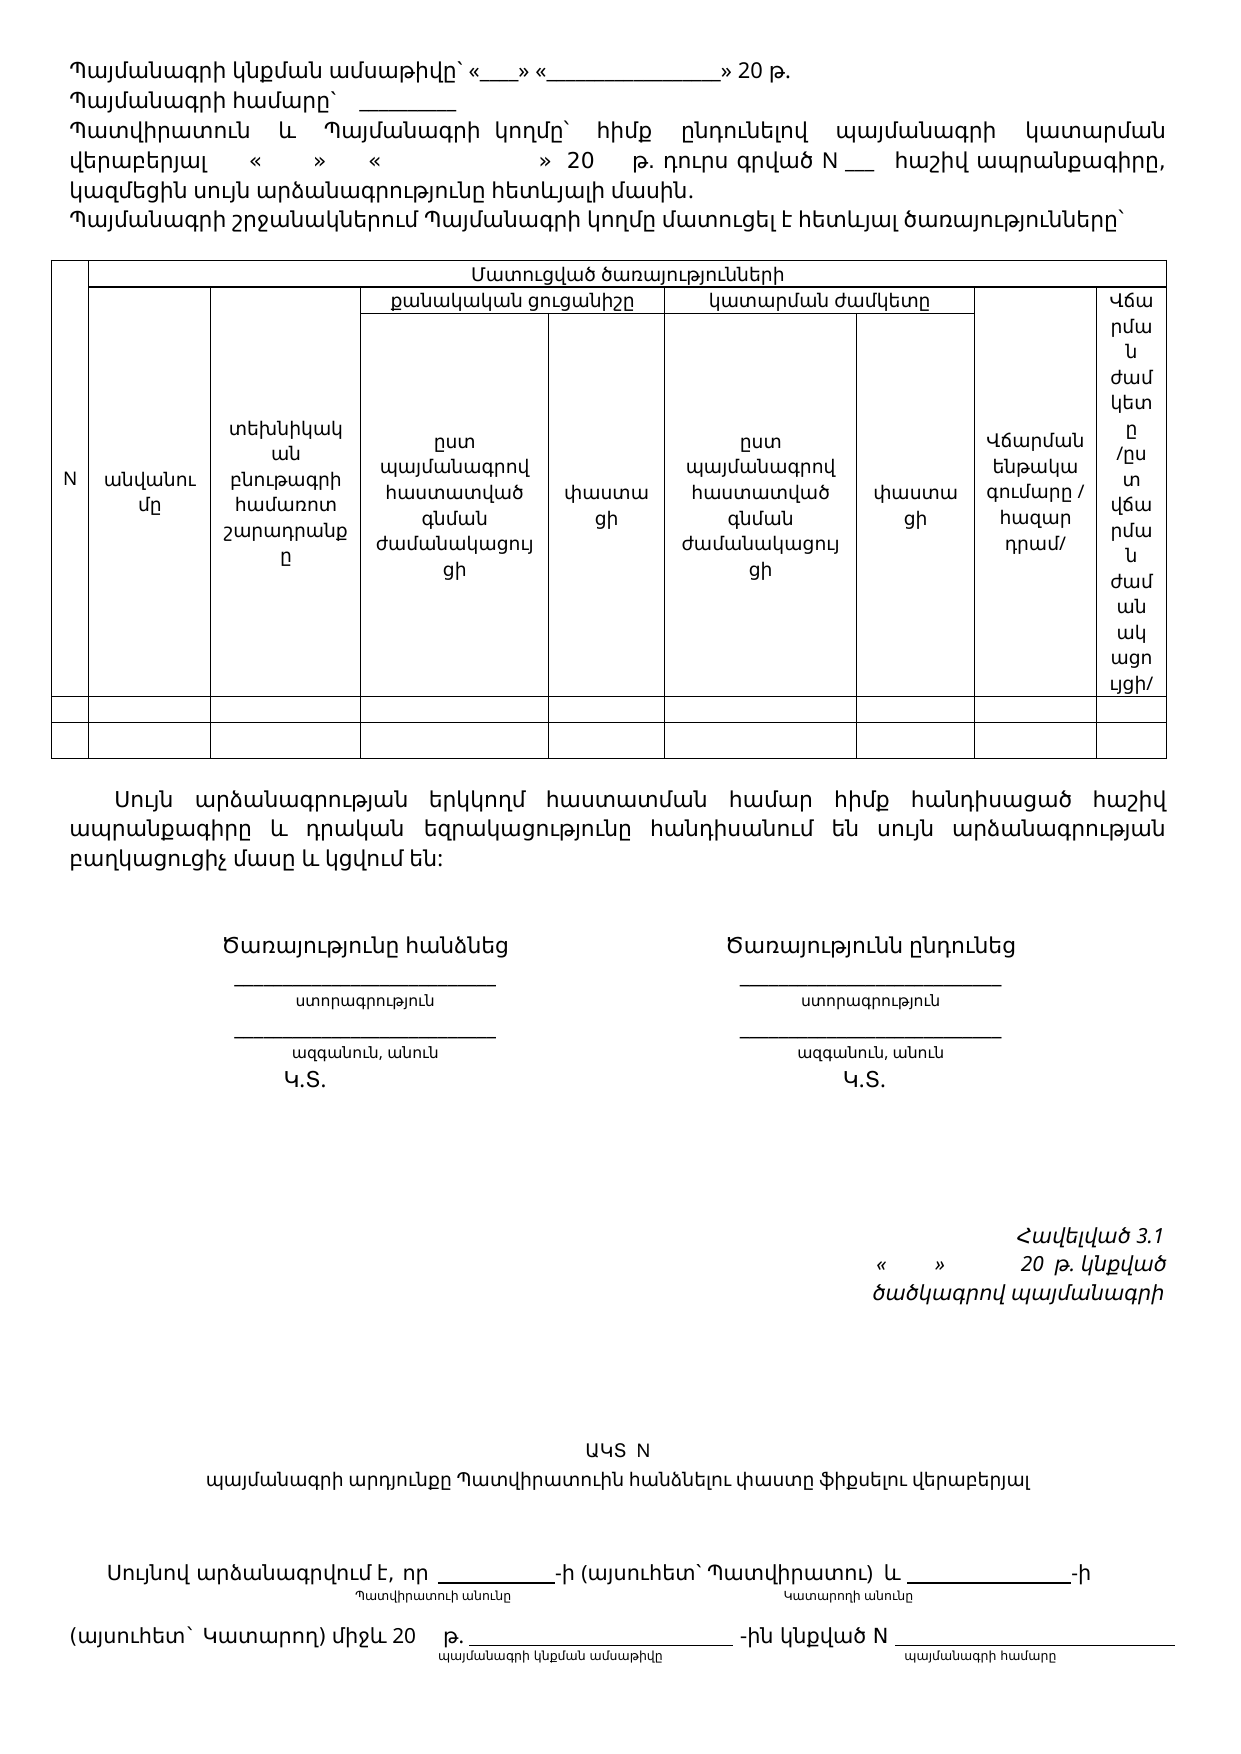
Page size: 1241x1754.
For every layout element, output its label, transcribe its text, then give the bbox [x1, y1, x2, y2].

text Սույն արձանագրության երկկողմ հաստատման համար հիմք հանդիսացած հաշիվ ապրանքագիրը և դրական եզրակացությունը հանդիսանում են սույն արձանագրության բաղկացուցիչ մասը և կցվում են: [69, 784, 1167, 873]
text ԱԿՏ N [69, 1437, 1167, 1463]
table_cell Վճարման ենթակա գումարը /հազար դրամ/ [975, 288, 1096, 696]
table_cell Վճարման ժամկետը /ըստ վճարման ժամանակացույցի/ [1097, 288, 1166, 696]
text ծածկագրով պայմանագրի [69, 1278, 1167, 1306]
table_cell [211, 723, 360, 757]
table_cell փաստացի [857, 314, 974, 696]
table_cell [89, 723, 210, 757]
table_cell Կ.Տ. [618, 1064, 1123, 1093]
table_cell ___________________________ ազգանուն, անուն [618, 1011, 1123, 1064]
table_cell քանակական ցուցանիշը [361, 288, 664, 313]
text (այսուհետ` Կատարող) միջև 20 թ. -ին կնքված N [69, 1621, 1204, 1649]
table_header Ծառայությունն ընդունեց [618, 930, 1123, 960]
text Սույնով արձանագրվում է, որ -ի (այսուհետ` Պատվիրատու) և -ի [13, 1558, 1167, 1587]
table_cell ___________________________ ստորագրություն [618, 960, 1123, 1011]
table_cell [857, 697, 974, 722]
table_cell կատարման ժամկետը [665, 288, 974, 313]
text Պայմանագրի համարը` __________ [69, 85, 1167, 115]
table_cell [361, 697, 548, 722]
table_cell [52, 723, 88, 757]
table_cell ըստ պայմանագրով հաստատված գնման ժամանակացույցի [665, 314, 856, 696]
table_header N [52, 261, 88, 696]
table_cell [361, 723, 548, 757]
table_cell [52, 697, 88, 722]
table_cell [1097, 723, 1166, 757]
table_cell ըստ պայմանագրով հաստատված գնման ժամանակացույցի [361, 314, 548, 696]
text Պայմանագրի շրջանակներում Պայմանագրի կողմը մատուցել է հետևյալ ծառայությունները՝ [69, 204, 1167, 234]
table_cell [975, 723, 1096, 757]
table_cell ___________________________ ստորագրություն [113, 960, 618, 1011]
table_cell [1097, 697, 1166, 722]
table_header Ծառայությունը հանձնեց [113, 930, 618, 960]
table_cell [665, 723, 856, 757]
table_cell տեխնիկական բնութագրի համառոտ շարադրանքը [211, 288, 360, 696]
table_cell ___________________________ ազգանուն, անուն [113, 1011, 618, 1064]
table_cell [549, 697, 664, 722]
text Պատվիրատուի անունը Կատարողի անունը [69, 1587, 1167, 1604]
text պայմանագրի արդյունքը Պատվիրատուին հանձնելու փաստը ֆիքսելու վերաբերյալ [69, 1466, 1167, 1492]
table_header Մատուցված ծառայությունների [89, 261, 1166, 286]
text « » 20 թ. կնքված [69, 1249, 1167, 1278]
table_cell [549, 723, 664, 757]
table_cell [975, 697, 1096, 722]
table_cell [857, 723, 974, 757]
table_cell Կ.Տ. [113, 1064, 618, 1093]
table_cell [211, 697, 360, 722]
text Պայմանագրի կնքման ամսաթիվը` «____» «__________________» 20 թ. [69, 56, 1167, 85]
table_cell [665, 697, 856, 722]
text Պատվիրատուն և Պայմանագրի կողմը՝ հիմք ընդունելով պայմանագրի կատարման վերաբերյալ « » « » 20 թ. դուրս գրված N ___ հաշիվ ապրանքագիրը, կազմեցին սույն արձանագրությունը հետևյալի մասին. [69, 115, 1167, 204]
text պայմանագրի կնքման ամսաթիվը պայմանագրի համարը [69, 1649, 1204, 1664]
table_cell փաստացի [549, 314, 664, 696]
table_cell [89, 697, 210, 722]
text Հավելված 3.1 [69, 1221, 1167, 1249]
table_cell անվանումը [89, 288, 210, 696]
